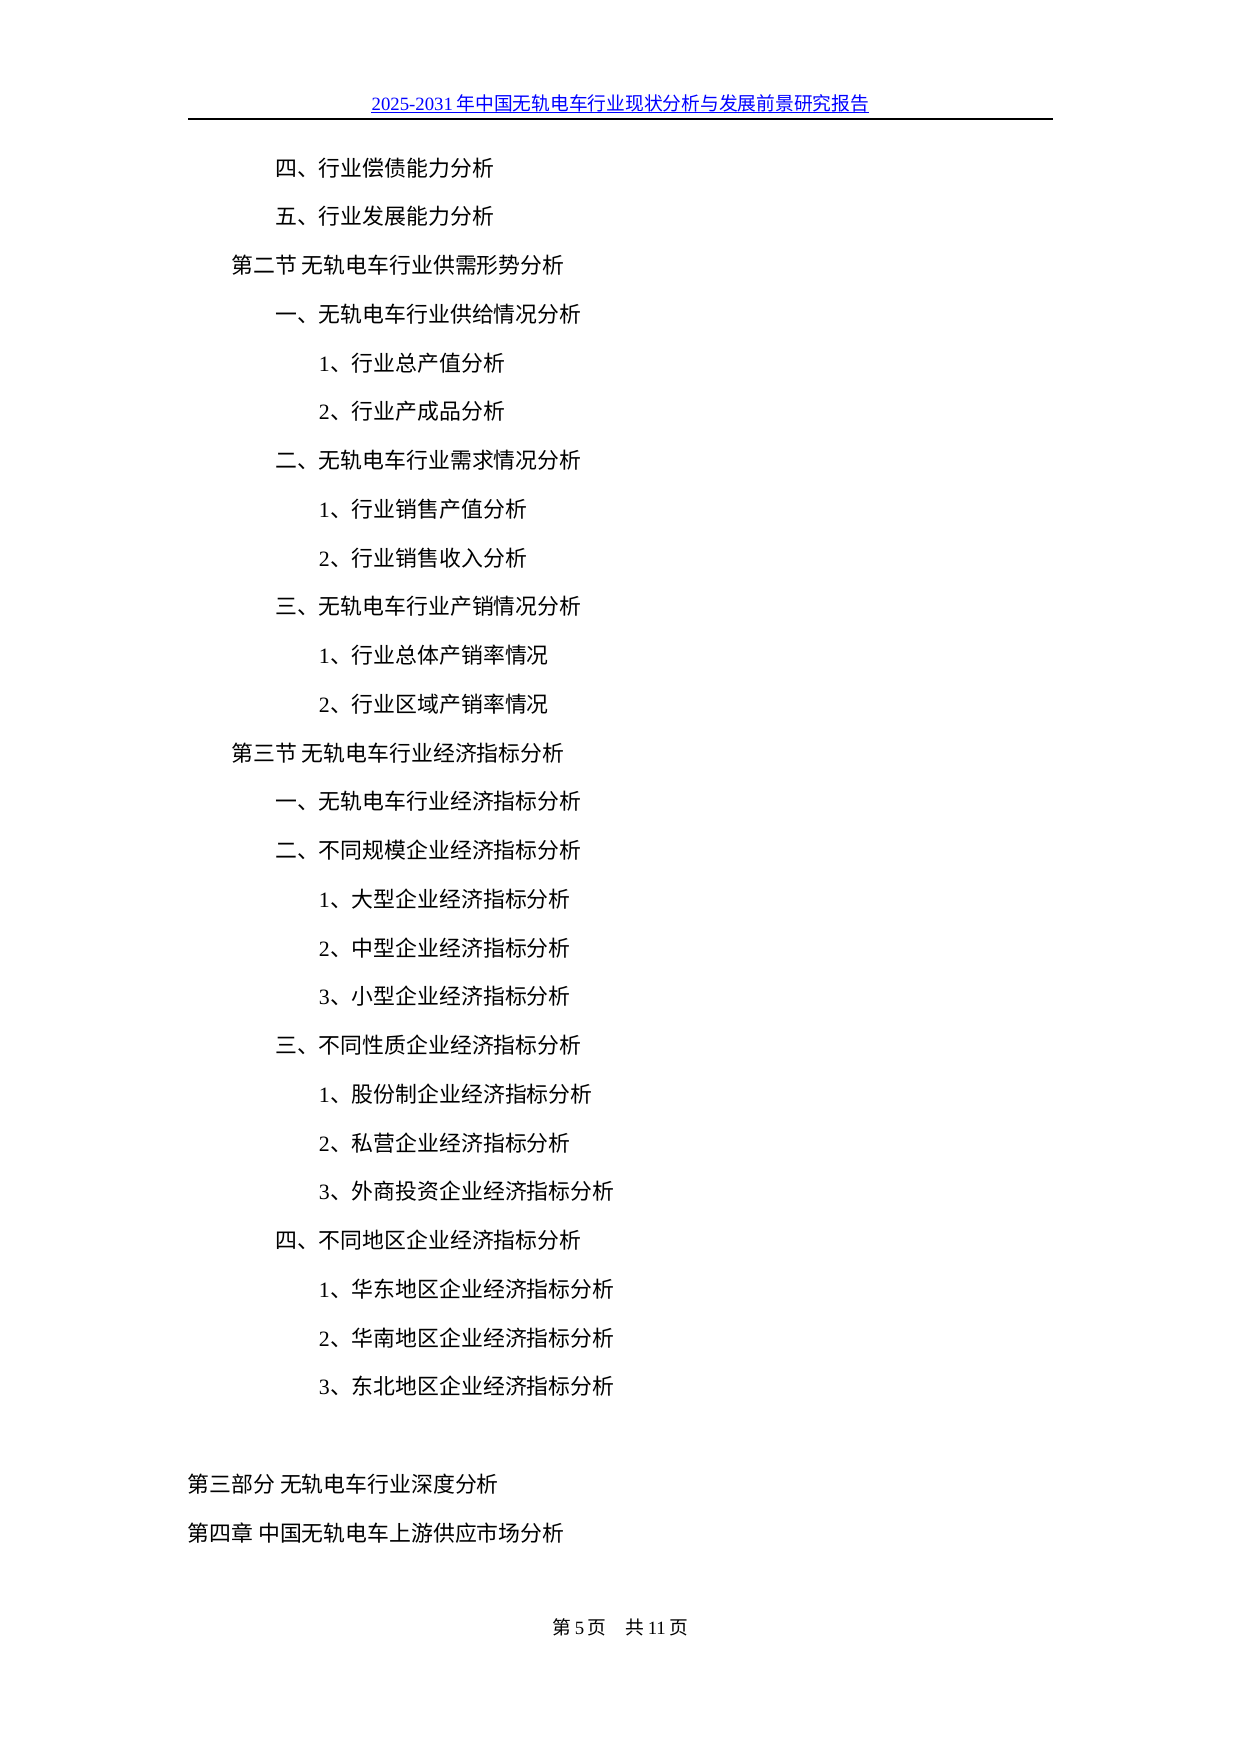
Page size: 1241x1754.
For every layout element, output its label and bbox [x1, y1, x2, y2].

text [187, 150, 1053, 1548]
